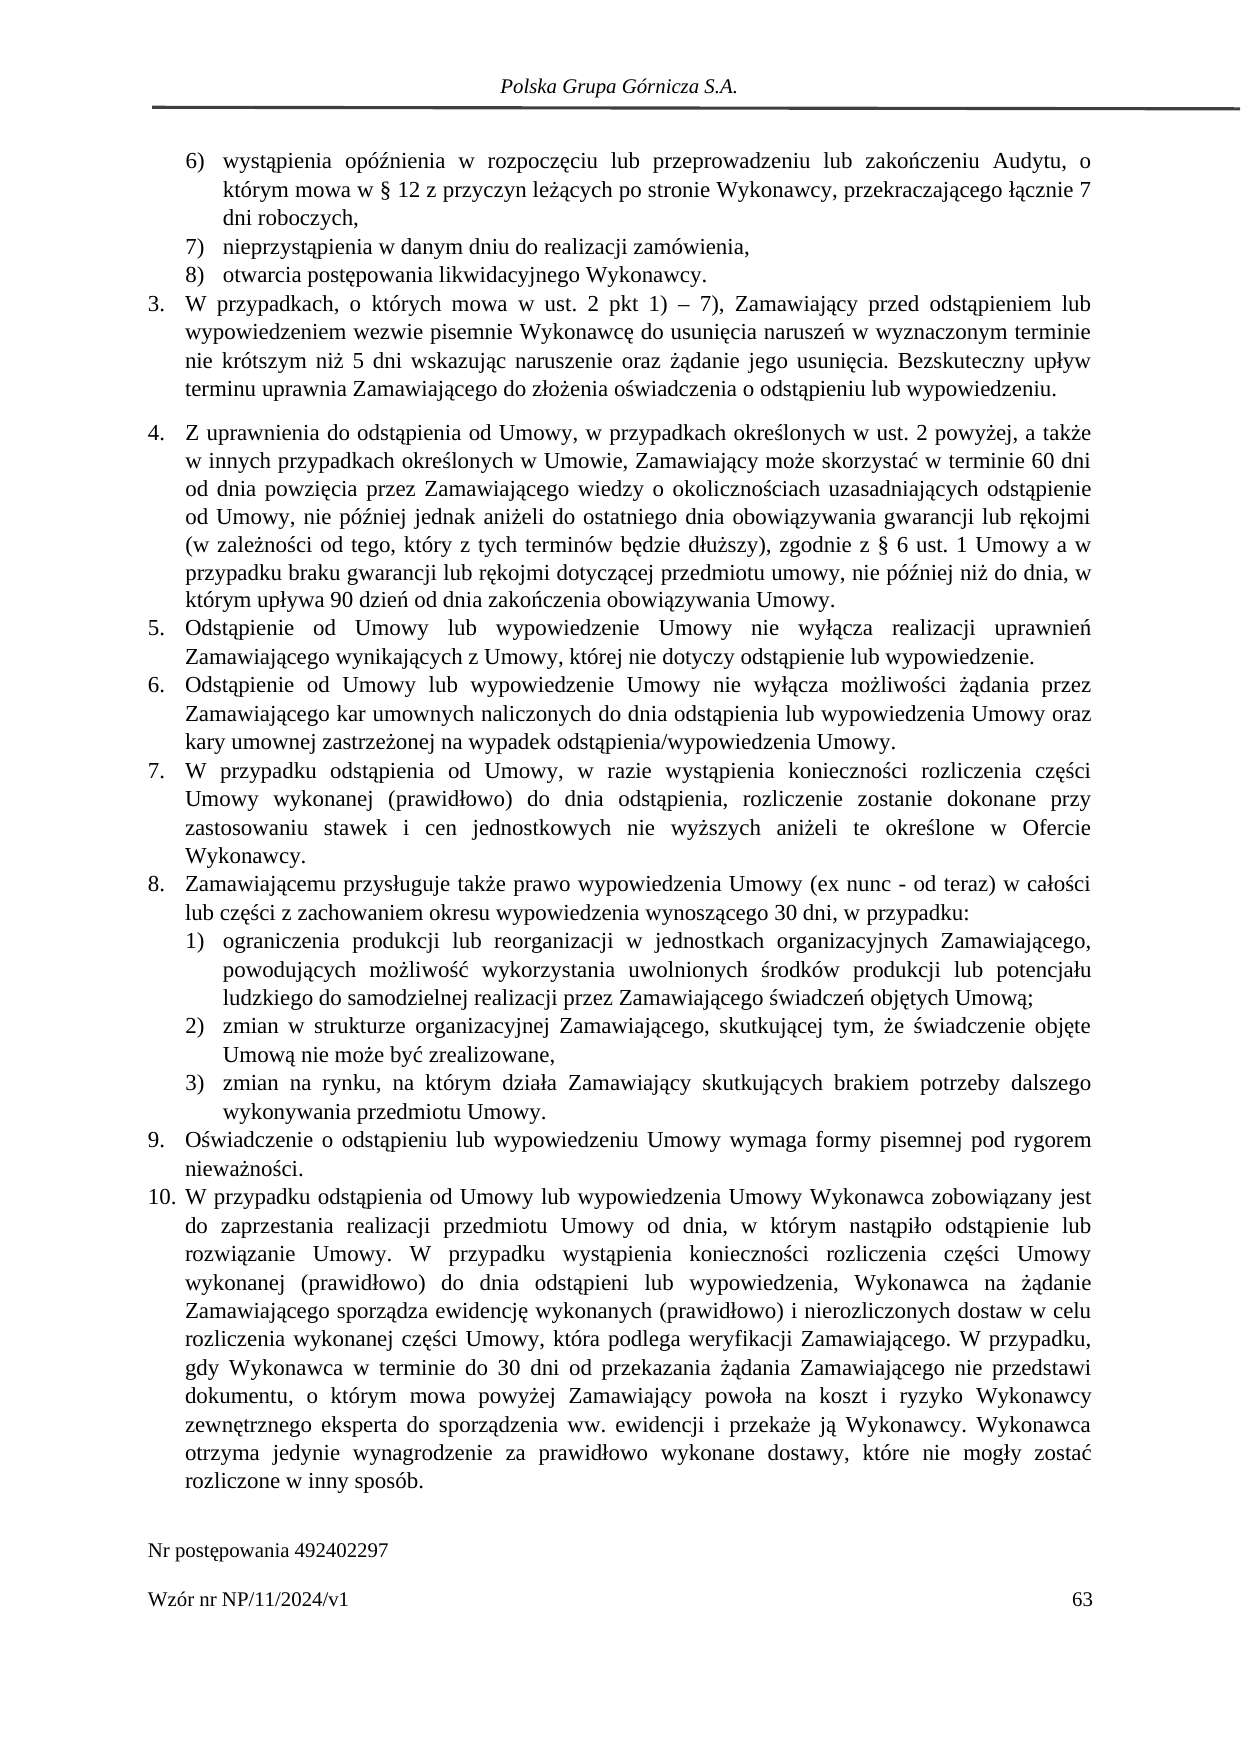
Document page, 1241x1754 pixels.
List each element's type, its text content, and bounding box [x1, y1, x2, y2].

list zmian na rynku, na którym działa Zamawiający skutkujących brakiem potrzeby dalszego wykonywania przedmiotu Umowy. [185, 1069, 1093, 1124]
list W przypadku odstąpienia od Umowy, w razie wystąpienia konieczności rozliczenia części Umowy wykonanej (prawidłowo) do dnia odstąpienia, rozliczenie zostanie dokonane przy zastosowaniu stawek i cen jednostkowych nie wyższych aniżeli te określone w Ofercie Wykonawcy. [148, 757, 1093, 868]
list Z uprawnienia do odstąpienia od Umowy, w przypadkach określonych w ust. 2 powyżej, a także w innych przypadkach określonych w Umowie, Zamawiający może skorzystać w terminie 60 dni od dnia powzięcia przez Zamawiającego wiedzy o okolicznościach uzasadniających odstąpienie od Umowy, nie później jednak aniżeli do ostatniego dnia obowiązywania gwarancji lub rękojmi (w zależności od tego, który z tych terminów będzie dłuższy), zgodnie z § 6 ust. 1 Umowy a w przypadku braku gwarancji lub rękojmi dotyczącej przedmiotu umowy, nie później niż do dnia, w którym upływa 90 dzień od dnia zakończenia obowiązywania Umowy. [148, 419, 1093, 613]
list ograniczenia produkcji lub reorganizacji w jednostkach organizacyjnych Zamawiającego, powodujących możliwość wykorzystania uwolnionych środków produkcji lub potencjału ludzkiego do samodzielnej realizacji przez Zamawiającego świadczeń objętych Umową; [185, 927, 1093, 1011]
list otwarcia postępowania likwidacyjnego Wykonawcy. [185, 261, 1093, 288]
list wystąpienia opóźnienia w rozpoczęciu lub przeprowadzeniu lub zakończeniu Audytu, o którym mowa w § 12 z przyczyn leżących po stronie Wykonawcy, przekraczającego łącznie 7 dni roboczych, [185, 148, 1093, 231]
list Oświadczenie o odstąpieniu lub wypowiedzeniu Umowy wymaga formy pisemnej pod rygorem nieważności. [148, 1126, 1093, 1181]
list W przypadkach, o których mowa w ust. 2 pkt 1) – 7), Zamawiający przed odstąpieniem lub wypowiedzeniem wezwie pisemnie Wykonawcę do usunięcia naruszeń w wyznaczonym terminie nie krótszym niż 5 dni wskazując naruszenie oraz żądanie jego usunięcia. Bezskuteczny upływ terminu uprawnia Zamawiającego do złożenia oświadczenia o odstąpieniu lub wypowiedzeniu. [148, 290, 1093, 401]
list Odstąpienie od Umowy lub wypowiedzenie Umowy nie wyłącza możliwości żądania przez Zamawiającego kar umownych naliczonych do dnia odstąpienia lub wypowiedzenia Umowy oraz kary umownej zastrzeżonej na wypadek odstąpienia/wypowiedzenia Umowy. [148, 671, 1093, 754]
list W przypadku odstąpienia od Umowy lub wypowiedzenia Umowy Wykonawca zobowiązany jest do zaprzestania realizacji przedmiotu Umowy od dnia, w którym nastąpiło odstąpienie lub rozwiązanie Umowy. W przypadku wystąpienia konieczności rozliczenia części Umowy wykonanej (prawidłowo) do dnia odstąpieni lub wypowiedzenia, Wykonawca na żądanie Zamawiającego sporządza ewidencję wykonanych (prawidłowo) i nierozliczonych dostaw w celu rozliczenia wykonanej części Umowy, która podlega weryfikacji Zamawiającego. W przypadku, gdy Wykonawca w terminie do 30 dni od przekazania żądania Zamawiającego nie przedstawi dokumentu, o którym mowa powyżej Zamawiający powoła na koszt i ryzyko Wykonawcy zewnętrznego eksperta do sporządzenia ww. ewidencji i przekaże ją Wykonawcy. Wykonawca otrzyma jedynie wynagrodzenie za prawidłowo wykonane dostawy, które nie mogły zostać rozliczone w inny sposób. [148, 1183, 1093, 1494]
list Zamawiającemu przysługuje także prawo wypowiedzenia Umowy (ex nunc - od teraz) w całości lub części z zachowaniem okresu wypowiedzenia wynoszącego 30 dni, w przypadku: [148, 870, 1093, 925]
list zmian w strukturze organizacyjnej Zamawiającego, skutkującej tym, że świadczenie objęte Umową nie może być zrealizowane, [185, 1013, 1093, 1067]
list Odstąpienie od Umowy lub wypowiedzenie Umowy nie wyłącza realizacji uprawnień Zamawiającego wynikających z Umowy, której nie dotyczy odstąpienie lub wypowiedzenie. [148, 614, 1093, 669]
list nieprzystąpienia w danym dniu do realizacji zamówienia, [185, 233, 1093, 259]
